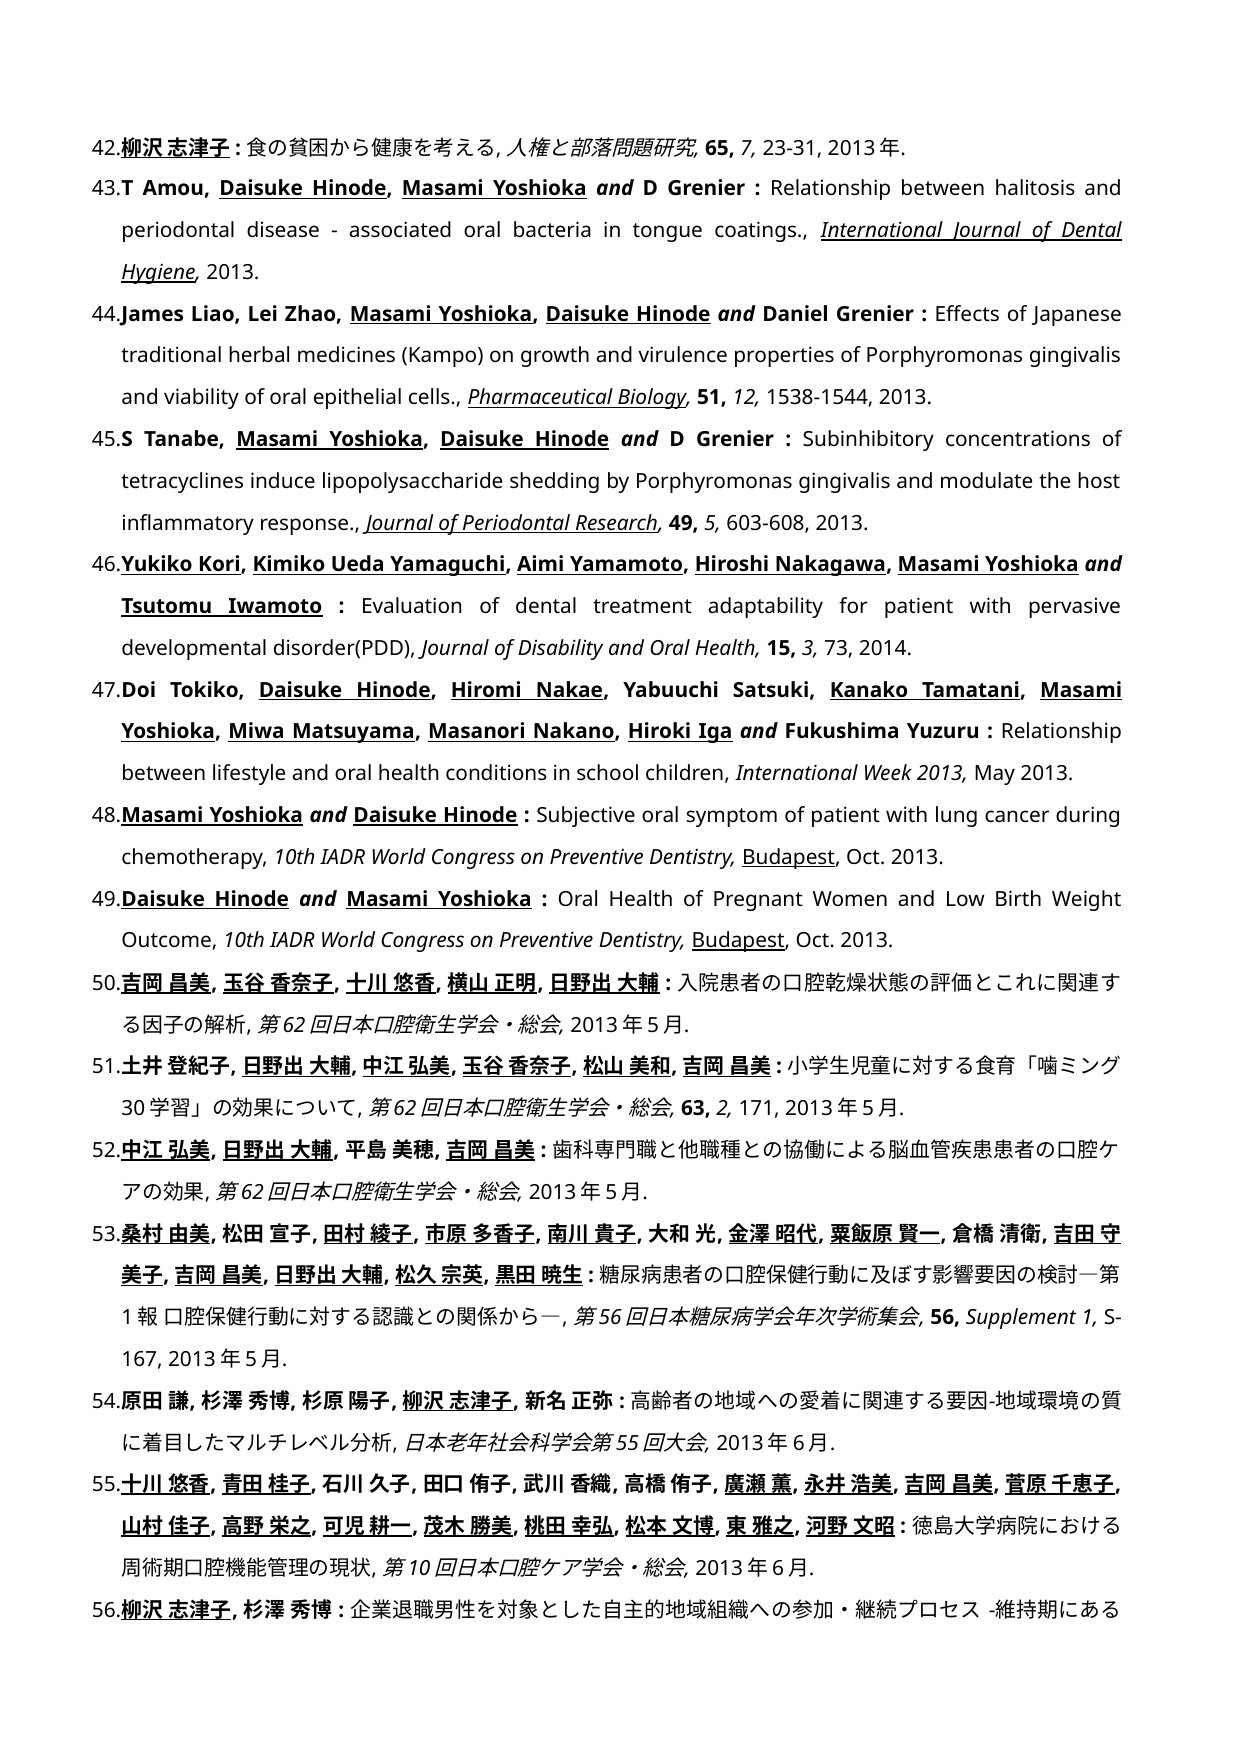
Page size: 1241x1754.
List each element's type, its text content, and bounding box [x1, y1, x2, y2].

list Doi Tokiko, Daisuke Hinode, Hiromi Nakae, Yabuuchi Satsuki, Kanako Tamatani, Masami Yoshioka, Miwa Matsuyama, Masanori Nakano, Hiroki Iga and Fukushima Yuzuru : Relationship between lifestyle and oral health conditions in school children, International Week 2013, May 2013. [92, 668, 1122, 793]
list 中江 弘美, 日野出 大輔, 平島 美穂, 吉岡 昌美 : 歯科専門職と他職種との協働による脳血管疾患患者の口腔ケアの効果, 第62回日本口腔衛生学会・総会, 2013年5月. [92, 1128, 1122, 1211]
list Masami Yoshioka and Daisuke Hinode : Subjective oral symptom of patient with lung cancer during chemotherapy, 10th IADR World Congress on Preventive Dentistry, Budapest, Oct. 2013. [92, 793, 1122, 877]
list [92, 1587, 1122, 1629]
list 十川 悠香, 青田 桂子, 石川 久子, 田口 侑子, 武川 香織, 高橋 侑子, 廣瀬 薫, 永井 浩美, 吉岡 昌美, 菅原 千恵子, 山村 佳子, 高野 栄之, 可児 耕一, 茂木 勝美, 桃田 幸弘, 松本 文博, 東 雅之, 河野 文昭 : 徳島大学病院における周術期口腔機能管理の現状, 第10回日本口腔ケア学会・総会, 2013年6月. [92, 1462, 1122, 1587]
list T Amou, Daisuke Hinode, Masami Yoshioka and D Grenier : Relationship between halitosis and periodontal disease - associated oral bacteria in tongue coatings., International Journal of Dental Hygiene, 2013. [92, 167, 1122, 292]
list S Tanabe, Masami Yoshioka, Daisuke Hinode and D Grenier : Subinhibitory concentrations of tetracyclines induce lipopolysaccharide shedding by Porphyromonas gingivalis and modulate the host inflammatory response., Journal of Periodontal Research, 49, 5, 603-608, 2013. [92, 417, 1122, 543]
list Yukiko Kori, Kimiko Ueda Yamaguchi, Aimi Yamamoto, Hiroshi Nakagawa, Masami Yoshioka and Tsutomu Iwamoto : Evaluation of dental treatment adaptability for patient with pervasive developmental disorder(PDD), Journal of Disability and Oral Health, 15, 3, 73, 2014. [92, 543, 1122, 668]
list 吉岡 昌美, 玉谷 香奈子, 十川 悠香, 横山 正明, 日野出 大輔 : 入院患者の口腔乾燥状態の評価とこれに関連する因子の解析, 第62回日本口腔衛生学会・総会, 2013年5月. [92, 961, 1122, 1044]
list Daisuke Hinode and Masami Yoshioka : Oral Health of Pregnant Women and Low Birth Weight Outcome, 10th IADR World Congress on Preventive Dentistry, Budapest, Oct. 2013. [92, 877, 1122, 961]
list 原田 謙, 杉澤 秀博, 杉原 陽子, 柳沢 志津子, 新名 正弥 : 高齢者の地域への愛着に関連する要因-地域環境の質に着目したマルチレベル分析, 日本老年社会科学会第55回大会, 2013年6月. [92, 1378, 1122, 1462]
list 土井 登紀子, 日野出 大輔, 中江 弘美, 玉谷 香奈子, 松山 美和, 吉岡 昌美 : 小学生児童に対する食育「噛ミング30学習」の効果について, 第62回日本口腔衛生学会・総会, 63, 2, 171, 2013年5月. [92, 1044, 1122, 1128]
list 桑村 由美, 松田 宣子, 田村 綾子, 市原 多香子, 南川 貴子, 大和 光, 金澤 昭代, 粟飯原 賢一, 倉橋 清衛, 吉田 守美子, 吉岡 昌美, 日野出 大輔, 松久 宗英, 黒田 暁生 : 糖尿病患者の口腔保健行動に及ぼす影響要因の検討―第1報 口腔保健行動に対する認識との関係から―, 第56回日本糖尿病学会年次学術集会, 56, Supplement 1, S-167, 2013年5月. [92, 1211, 1122, 1378]
list 柳沢 志津子 : 食の貧困から健康を考える, 人権と部落問題研究, 65, 7, 23-31, 2013年. [92, 125, 1122, 167]
list James Liao, Lei Zhao, Masami Yoshioka, Daisuke Hinode and Daniel Grenier : Effects of Japanese traditional herbal medicines (Kampo) on growth and virulence properties of Porphyromonas gingivalis and viability of oral epithelial cells., Pharmaceutical Biology, 51, 12, 1538-1544, 2013. [92, 292, 1122, 417]
